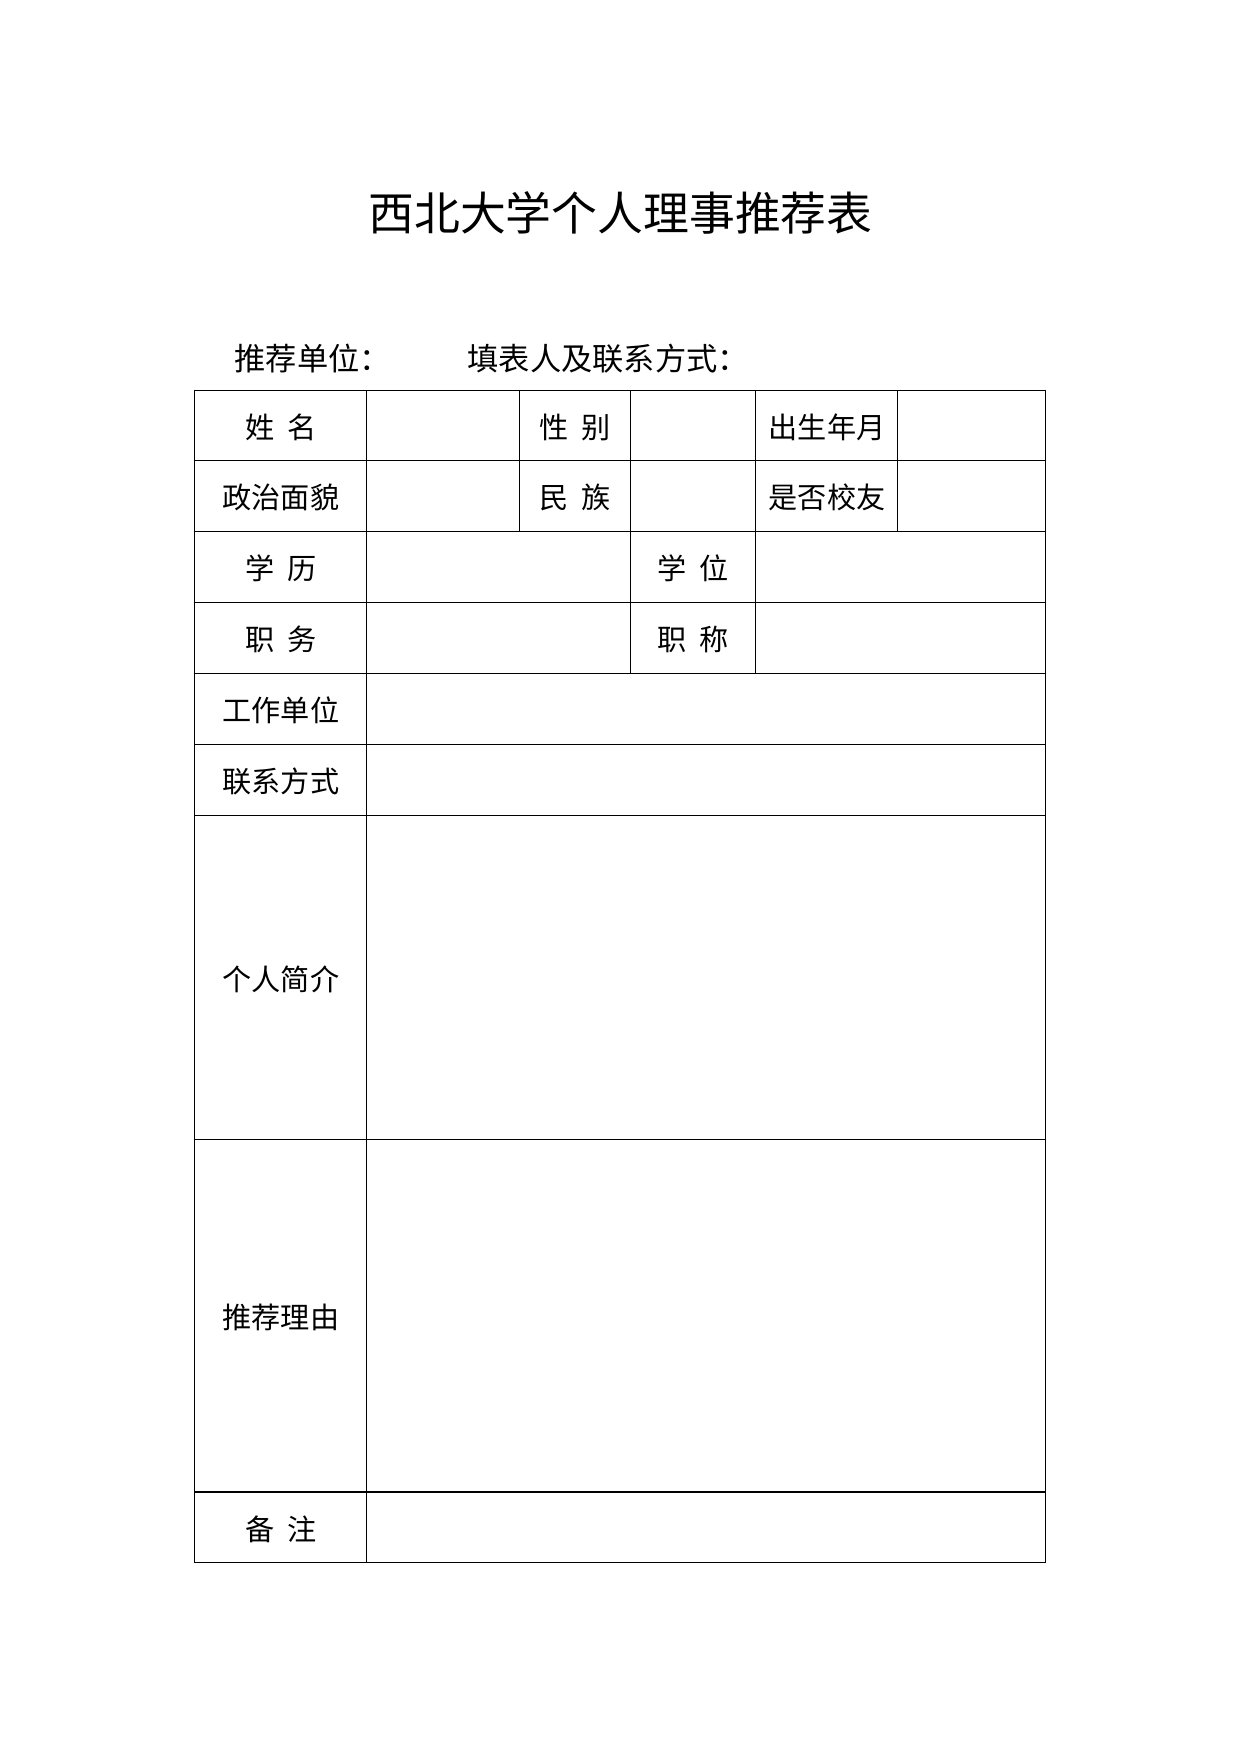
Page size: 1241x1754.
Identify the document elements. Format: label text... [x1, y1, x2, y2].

table_header [367, 391, 519, 460]
table_cell [367, 674, 1045, 744]
table_cell [367, 1140, 1045, 1491]
table_cell 学 位 [631, 532, 755, 602]
table_header 出生年月 [756, 391, 897, 460]
table_cell 工作单位 [195, 674, 366, 744]
table_cell 职 称 [631, 603, 755, 673]
table_cell [367, 603, 630, 673]
table_cell [367, 532, 630, 602]
table_header 性 别 [520, 391, 630, 460]
table_cell [367, 745, 1045, 814]
table_cell [367, 816, 1045, 1139]
table_cell 是否校友 [756, 461, 897, 531]
table_cell 民 族 [520, 461, 630, 531]
table_cell [631, 461, 755, 531]
table_cell 学 历 [195, 532, 366, 602]
table_cell [756, 532, 1045, 602]
table_cell 备 注 [195, 1493, 366, 1562]
table_cell [898, 461, 1045, 531]
table_cell [367, 461, 519, 531]
table_header [898, 391, 1045, 460]
table_cell [367, 1493, 1045, 1562]
table_header 姓 名 [195, 391, 366, 460]
table_cell 职 务 [195, 603, 366, 673]
text 西北大学个人理事推荐表 [187, 162, 1053, 259]
table_cell 联系方式 [195, 745, 366, 814]
table_header [631, 391, 755, 460]
table_cell 推荐理由 [195, 1140, 366, 1491]
table_cell 个人简介 [195, 816, 366, 1139]
text 推荐单位： 填表人及联系方式： [187, 324, 1053, 389]
table_cell 政治面貌 [195, 461, 366, 531]
table_cell [756, 603, 1045, 673]
